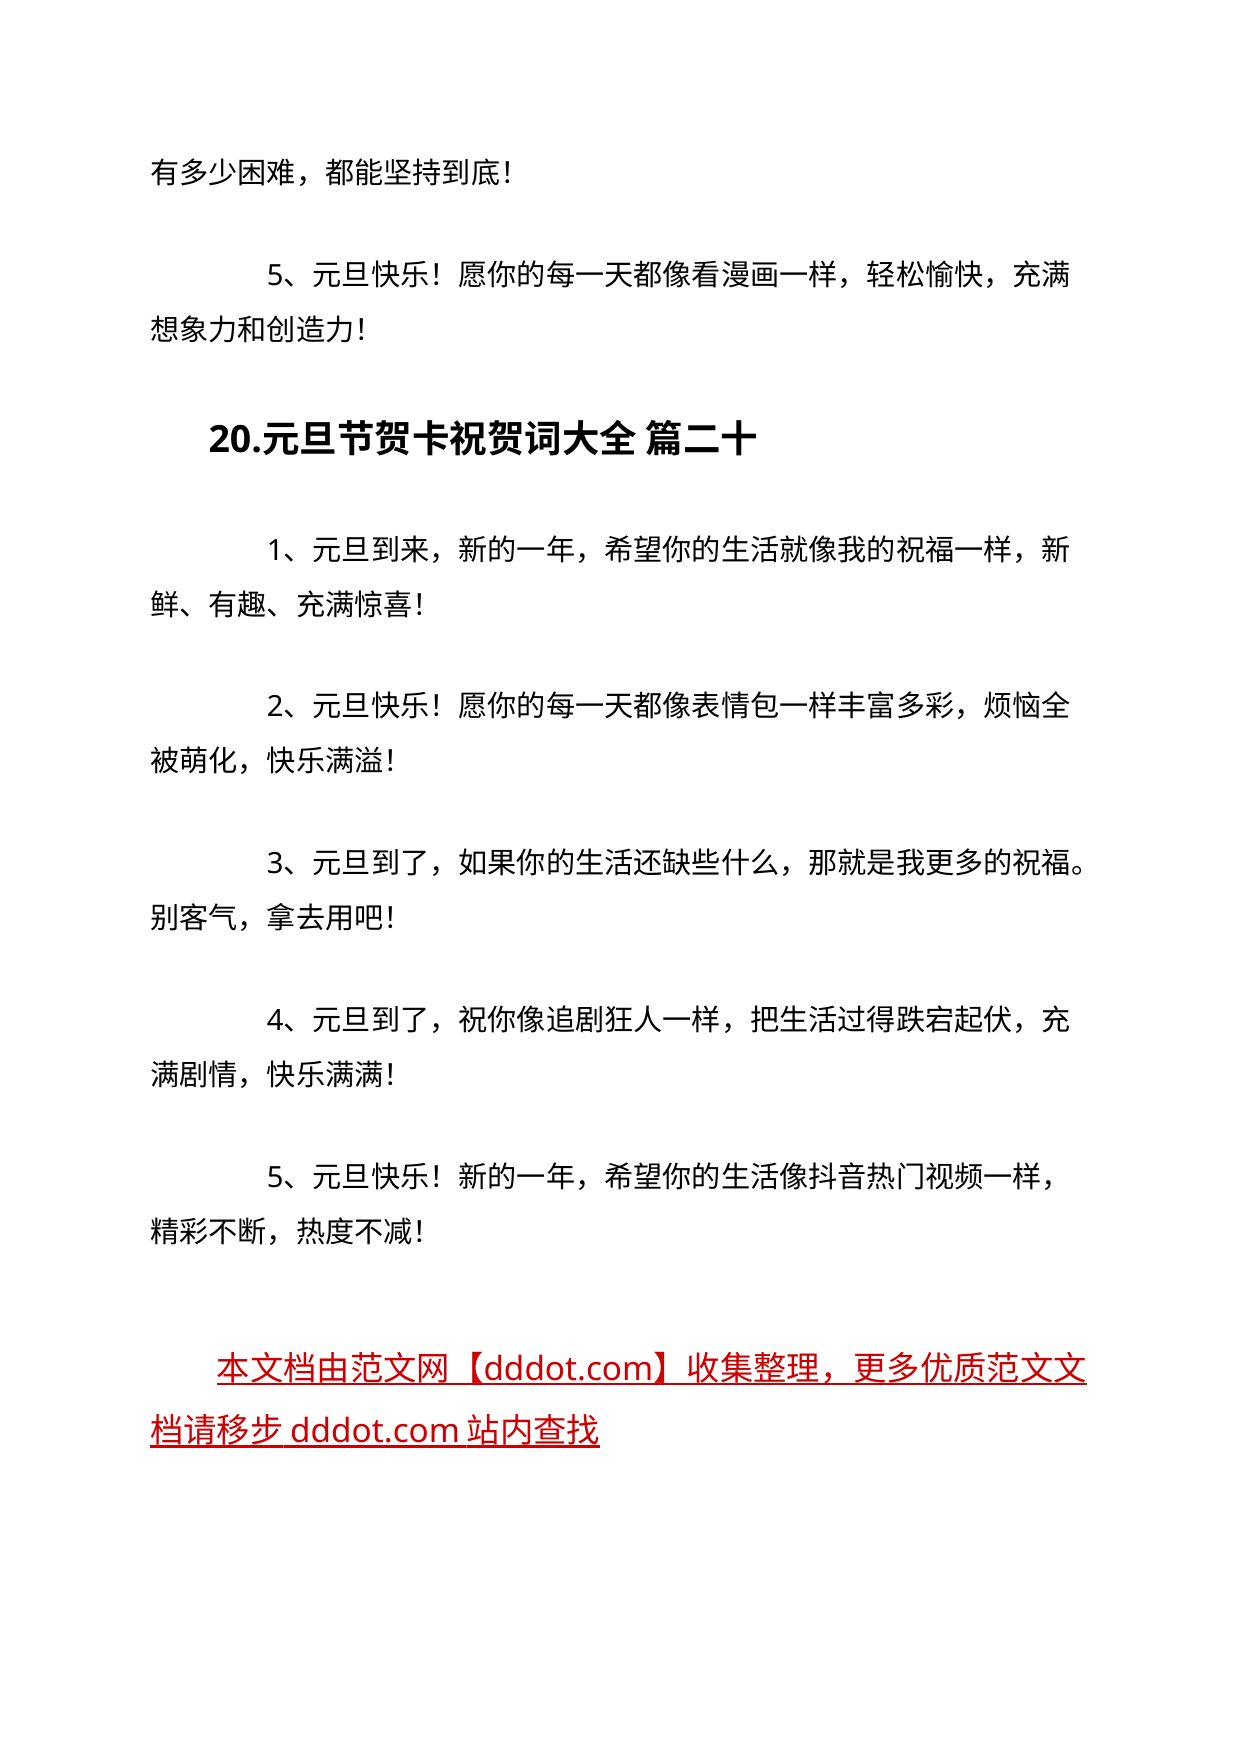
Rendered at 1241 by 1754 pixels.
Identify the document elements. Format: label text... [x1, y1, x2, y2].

text 3、元旦到了，如果你的生活还缺些什么，那就是我更多的祝福。别客气，拿去用吧！ [150, 840, 1090, 937]
text 5、元旦快乐！愿你的每一天都像看漫画一样，轻松愉快，充满想象力和创造力！ [150, 252, 1090, 349]
text 2、元旦快乐！愿你的每一天都像表情包一样丰富多彩，烦恼全被萌化，快乐满溢！ [150, 683, 1090, 780]
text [150, 150, 1090, 192]
text 5、元旦快乐！新的一年，希望你的生活像抖音热门视频一样，精彩不断，热度不减！ [150, 1153, 1090, 1251]
text 1、元旦到来，新的一年，希望你的生活就像我的祝福一样，新鲜、有趣、充满惊喜！ [150, 526, 1090, 623]
text 20.元旦节贺卡祝贺词大全 篇二十 [150, 408, 1090, 463]
text 本文档由范文网【dddot.com】收集整理，更多优质范文文档请移步dddot.com站内查找 [150, 1341, 1090, 1452]
text 4、元旦到了，祝你像追剧狂人一样，把生活过得跌宕起伏，充满剧情，快乐满满！ [150, 996, 1090, 1094]
